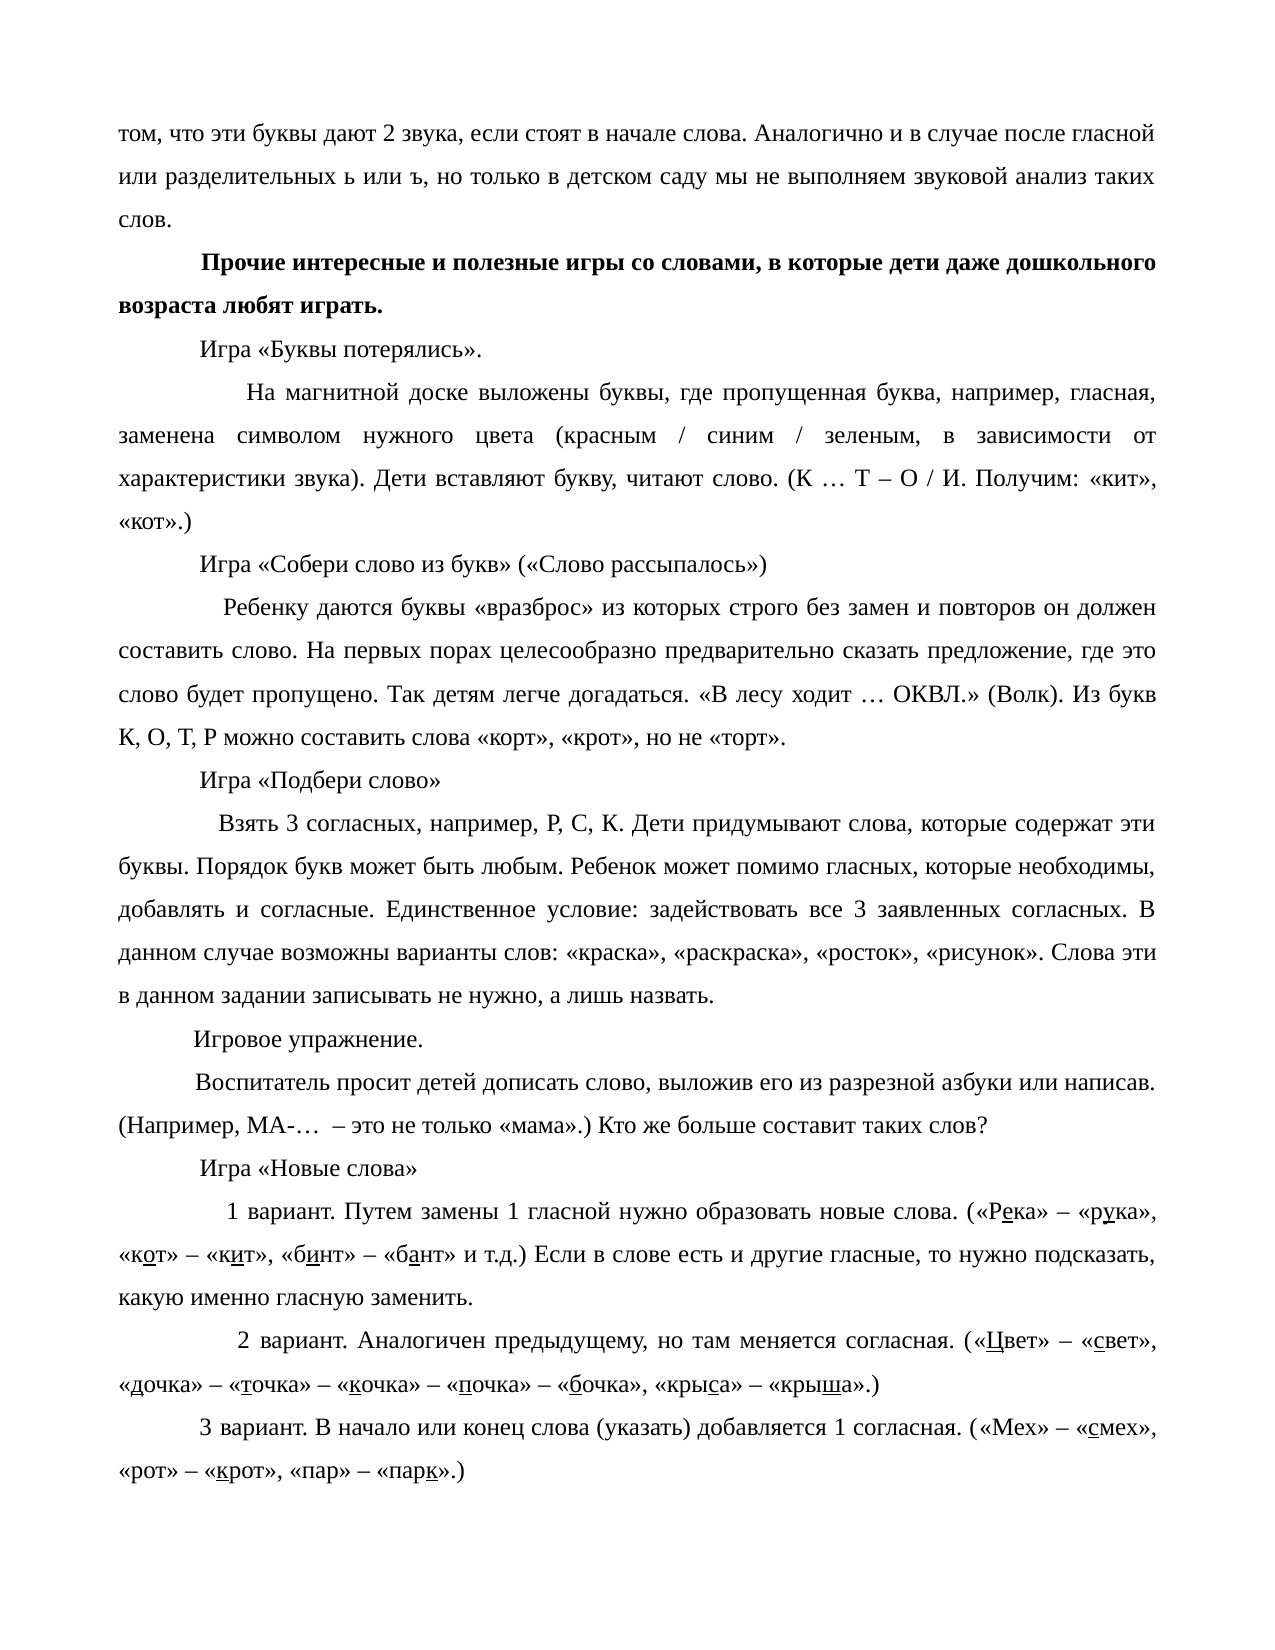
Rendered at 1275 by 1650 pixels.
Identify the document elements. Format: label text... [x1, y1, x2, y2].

text Ребенку даются буквы «вразброс» из которых строго без замен и повторов он должен составить слово. На первых порах целесообразно предварительно сказать предложение, где это слово будет пропущено. Так детям легче догадаться. «В лесу ходит … ОКВЛ.» (Волк). Из букв К, О, Т, Р можно составить слова «корт», «крот», но не «торт». [118, 592, 1157, 751]
text Прочие интересные и полезные игры со словами, в которые дети даже дошкольного возраста любят играть. [118, 247, 1157, 319]
text Воспитатель просит детей дописать слово, выложив его из разрезной азбуки или написав. (Например, МА-… – это не только «мама».) Кто же больше составит таких слов? [118, 1067, 1157, 1139]
text 2 вариант. Аналогичен предыдущему, но там меняется согласная. («Цвет» – «свет», «дочка» – «точка» – «кочка» – «почка» – «бочка», «крыса» – «крыша».) [118, 1326, 1157, 1397]
text Игра «Собери слово из букв» («Слово рассыпалось») [118, 549, 1157, 578]
text 3 вариант. В начало или конец слова (указать) добавляется 1 согласная. («Мех» – «смех», «рот» – «крот», «пар» – «парк».) [118, 1412, 1157, 1484]
text Игра «Подбери слово» [118, 765, 1157, 794]
text На магнитной доске выложены буквы, где пропущенная буква, например, гласная, заменена символом нужного цвета (красным / синим / зеленым, в зависимости от характеристики звука). Дети вставляют букву, читают слово. (К … Т – О / И. Получим: «кит», «кот».) [118, 377, 1157, 535]
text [118, 118, 1157, 233]
text Взять 3 согласных, например, Р, С, К. Дети придумывают слова, которые содержат эти буквы. Порядок букв может быть любым. Ребенок может помимо гласных, которые необходимы, добавлять и согласные. Единственное условие: задействовать все 3 заявленных согласных. В данном случае возможны варианты слов: «краска», «раскраска», «росток», «рисунок». Слова эти в данном задании записывать не нужно, а лишь назвать. [118, 808, 1157, 1009]
text Игра «Буквы потерялись». [118, 334, 1157, 362]
text 1 вариант. Путем замены 1 гласной нужно образовать новые слова. («Река» – «рука», «кот» – «кит», «бинт» – «бант» и т.д.) Если в слове есть и другие гласные, то нужно подсказать, какую именно гласную заменить. [118, 1196, 1157, 1311]
text Игра «Новые слова» [118, 1153, 1157, 1182]
text Игровое упражнение. [118, 1024, 1157, 1052]
